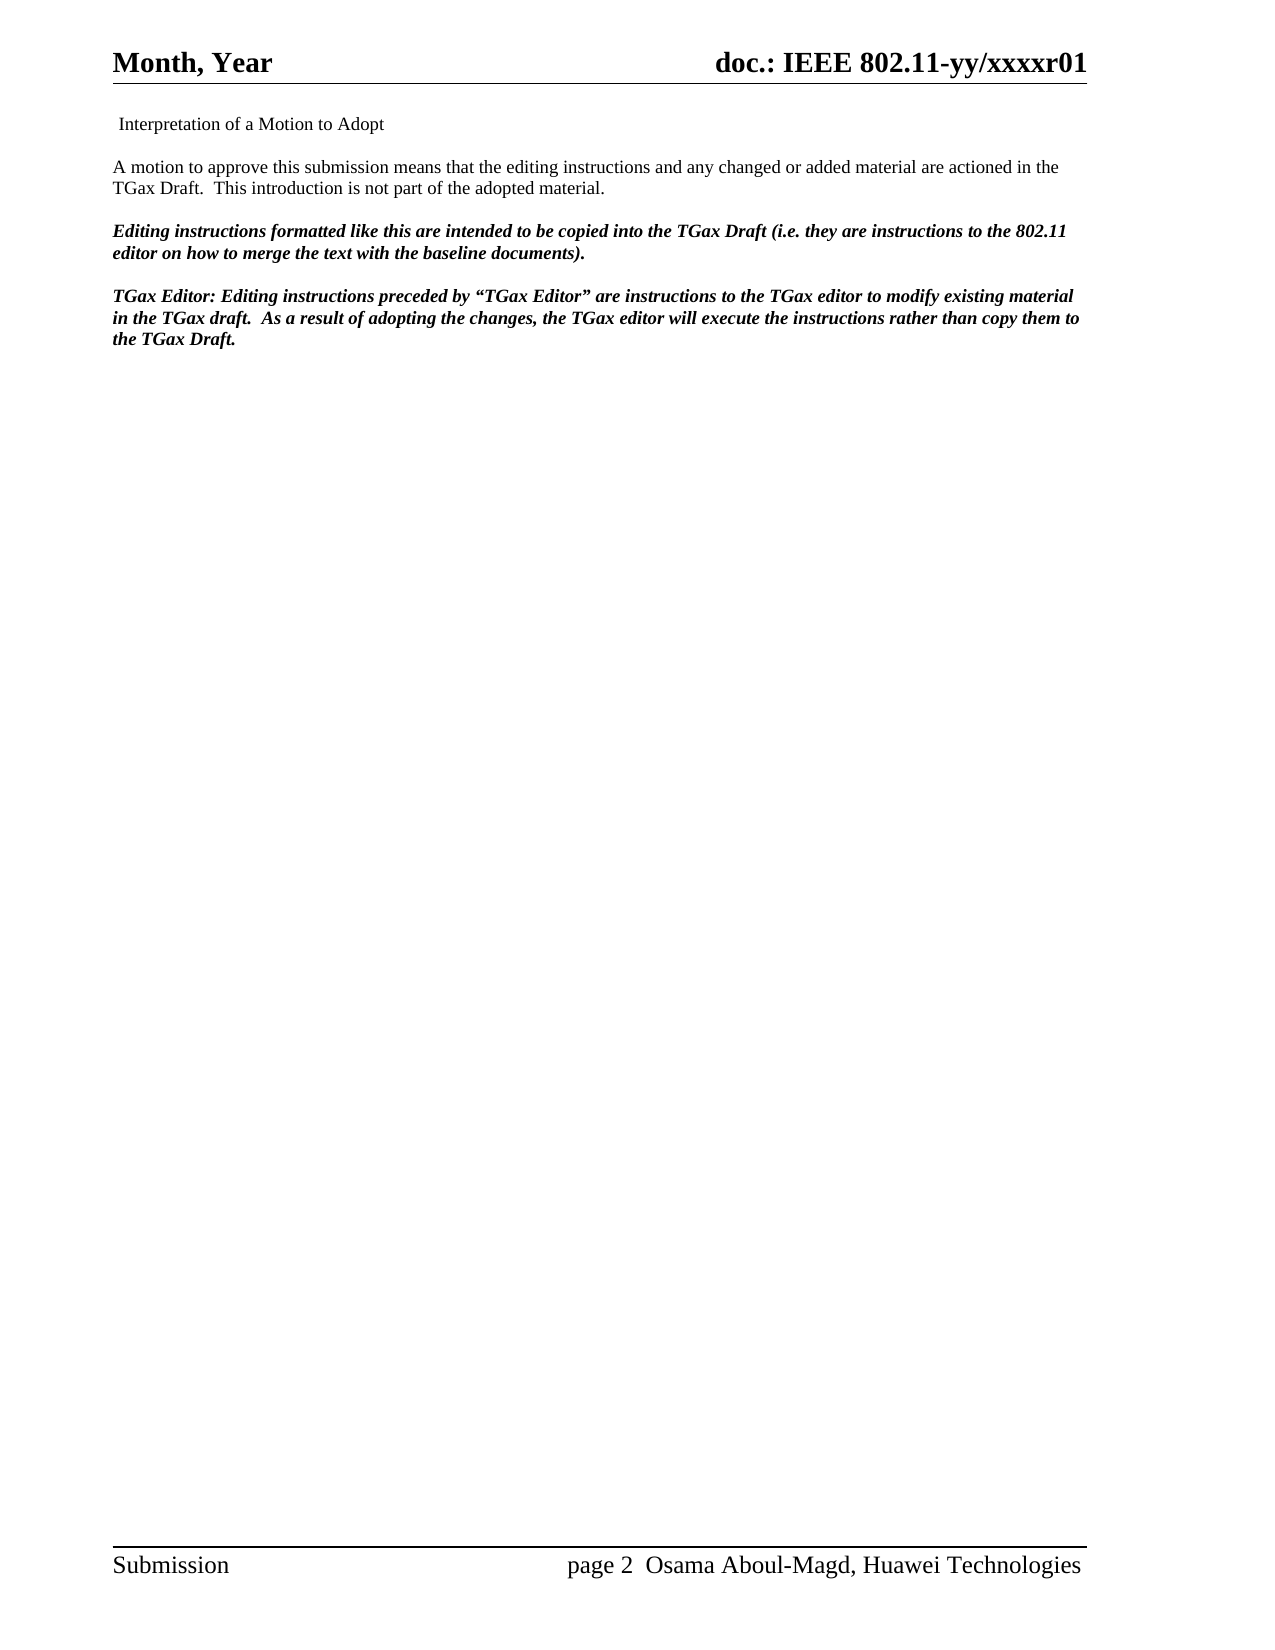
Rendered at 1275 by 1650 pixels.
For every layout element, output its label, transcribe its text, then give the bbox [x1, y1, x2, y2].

text Editing instructions formatted like this are intended to be copied into the TGax Draft (i.e. they are instructions to the 802.11 editor on how to merge the text with the baseline documents). [112, 220, 1087, 263]
text TGax Editor: Editing instructions preceded by “TGax Editor” are instructions to the TGax editor to modify existing material in the TGax draft. As a result of adopting the changes, the TGax editor will execute the instructions rather than copy them to the TGax Draft. [112, 285, 1087, 350]
text A motion to approve this submission means that the editing instructions and any changed or added material are actioned in the TGax Draft. This introduction is not part of the adopted material. [112, 156, 1087, 199]
text Interpretation of a Motion to Adopt [112, 112, 1087, 134]
